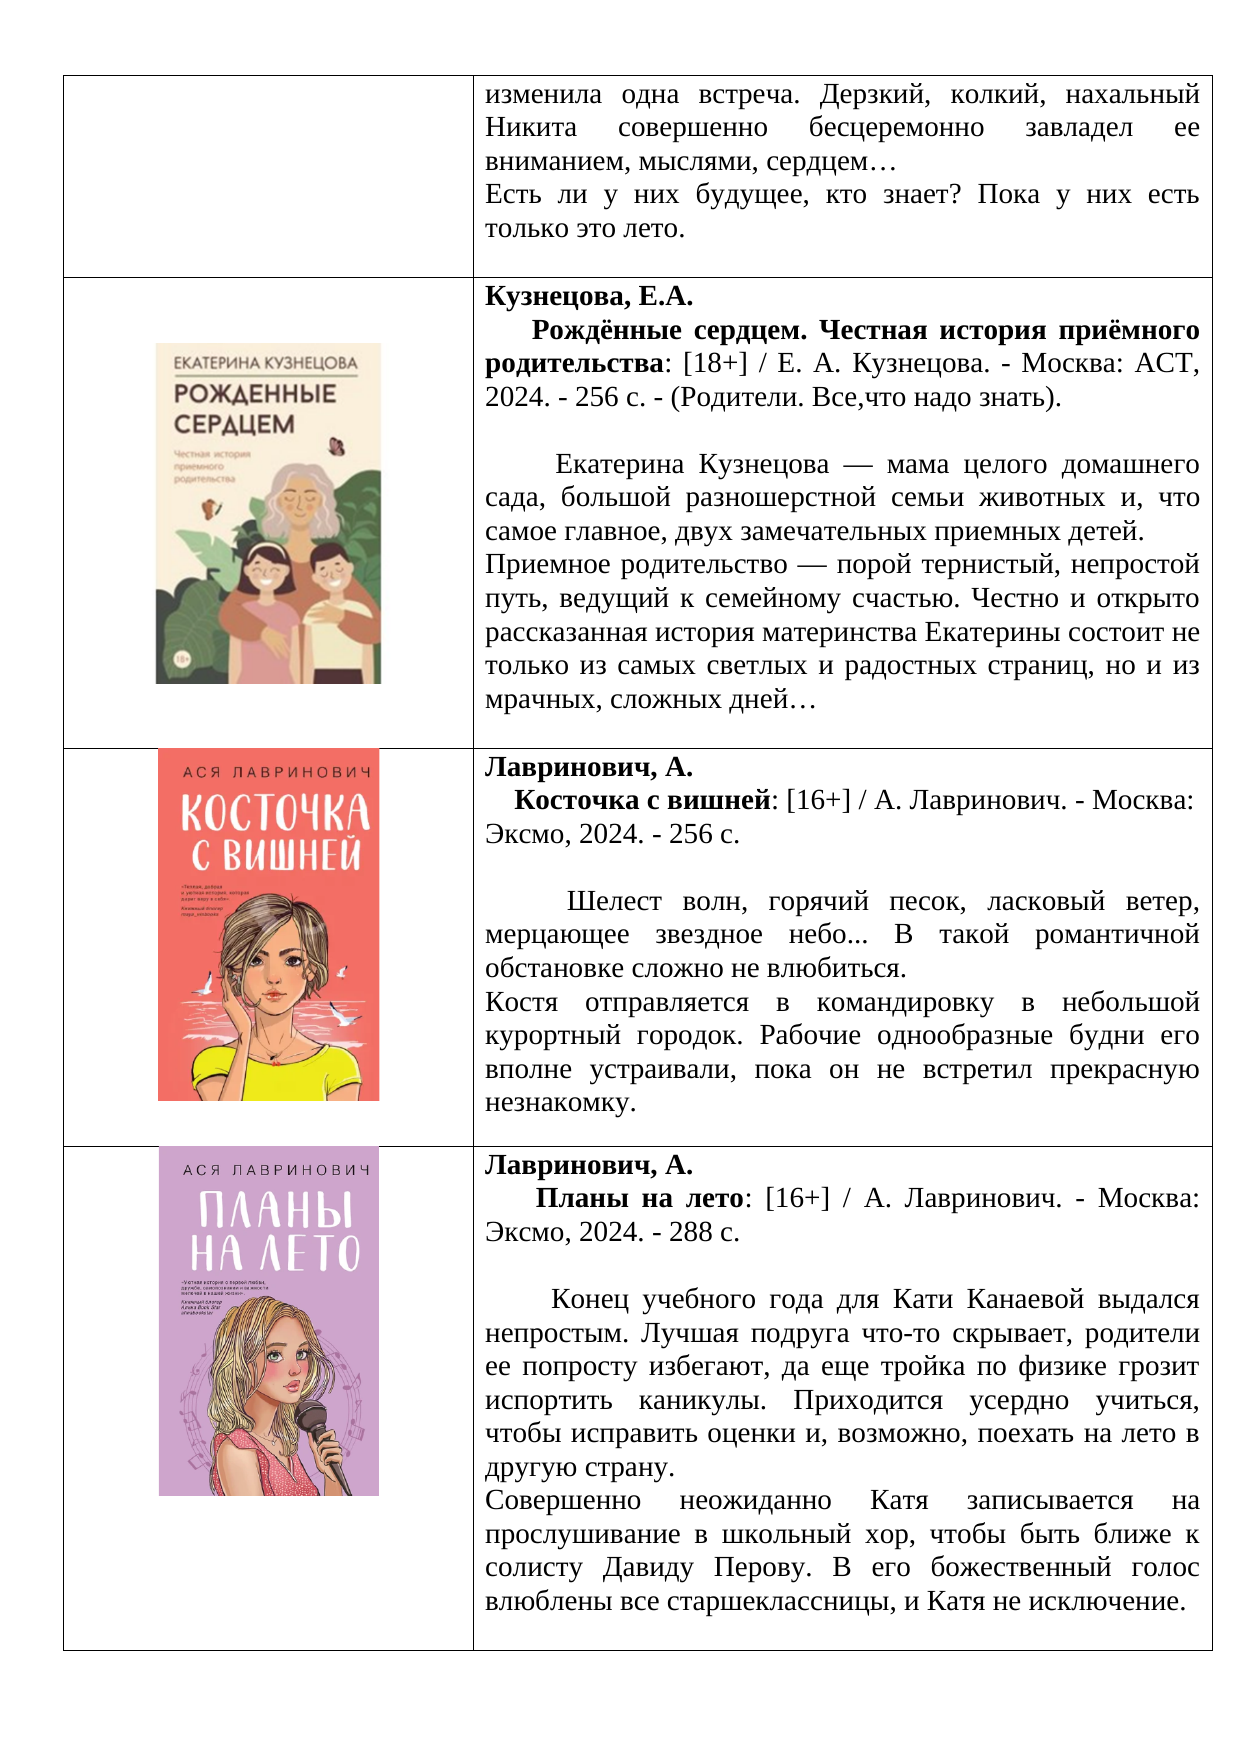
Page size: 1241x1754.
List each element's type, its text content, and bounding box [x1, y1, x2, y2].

table_cell [64, 1147, 473, 1650]
table_cell Лавринович, А. Косточка с вишней: [16+] / А. Лавринович. - Москва: Эксмо, 2024. - 256 с. Шелест волн, горячий песок, ласковый ветер, мерцающее звездное небо... В такой романтичной обстановке сложно не влюбиться. Костя отправляется в командировку в небольшой курортный городок. Рабочие однообразные будни его вполне устраивали, пока он не встретил прекрасную незнакомку. [474, 749, 1212, 1146]
table_cell [64, 749, 473, 1146]
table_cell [474, 76, 1212, 277]
table_cell [64, 278, 473, 748]
picture [158, 748, 380, 1101]
table_cell Кузнецова, Е.А. Рождённые сердцем. Честная история приёмного родительства: [18+] / Е. А. Кузнецова. - Москва: АСТ, 2024. - 256 с. - (Родители. Все,что надо знать). Екатерина Кузнецова — мама целого домашнего сада, большой разношерстной семьи животных и, что самое главное, двух замечательных приемных детей. Приемное родительство — порой тернистый, непростой путь, ведущий к семейному счастью. Честно и открыто рассказанная история материнства Екатерины состоит не только из самых светлых и радостных страниц, но и из мрачных, сложных дней… [474, 278, 1212, 748]
picture [98, 343, 439, 684]
picture [158, 1146, 379, 1496]
table_cell [64, 76, 473, 277]
table_cell Лавринович, А. Планы на лето: [16+] / А. Лавринович. - Москва: Эксмо, 2024. - 288 с. Конец учебного года для Кати Канаевой выдался непростым. Лучшая подруга что-то скрывает, родители ее попросту избегают, да еще тройка по физике грозит испортить каникулы. Приходится усердно учиться, чтобы исправить оценки и, возможно, поехать на лето в другую страну. Совершенно неожиданно Катя записывается на прослушивание в школьный хор, чтобы быть ближе к солисту Давиду Перову. В его божественный голос влюблены все старшеклассницы, и Катя не исключение. [474, 1147, 1212, 1650]
